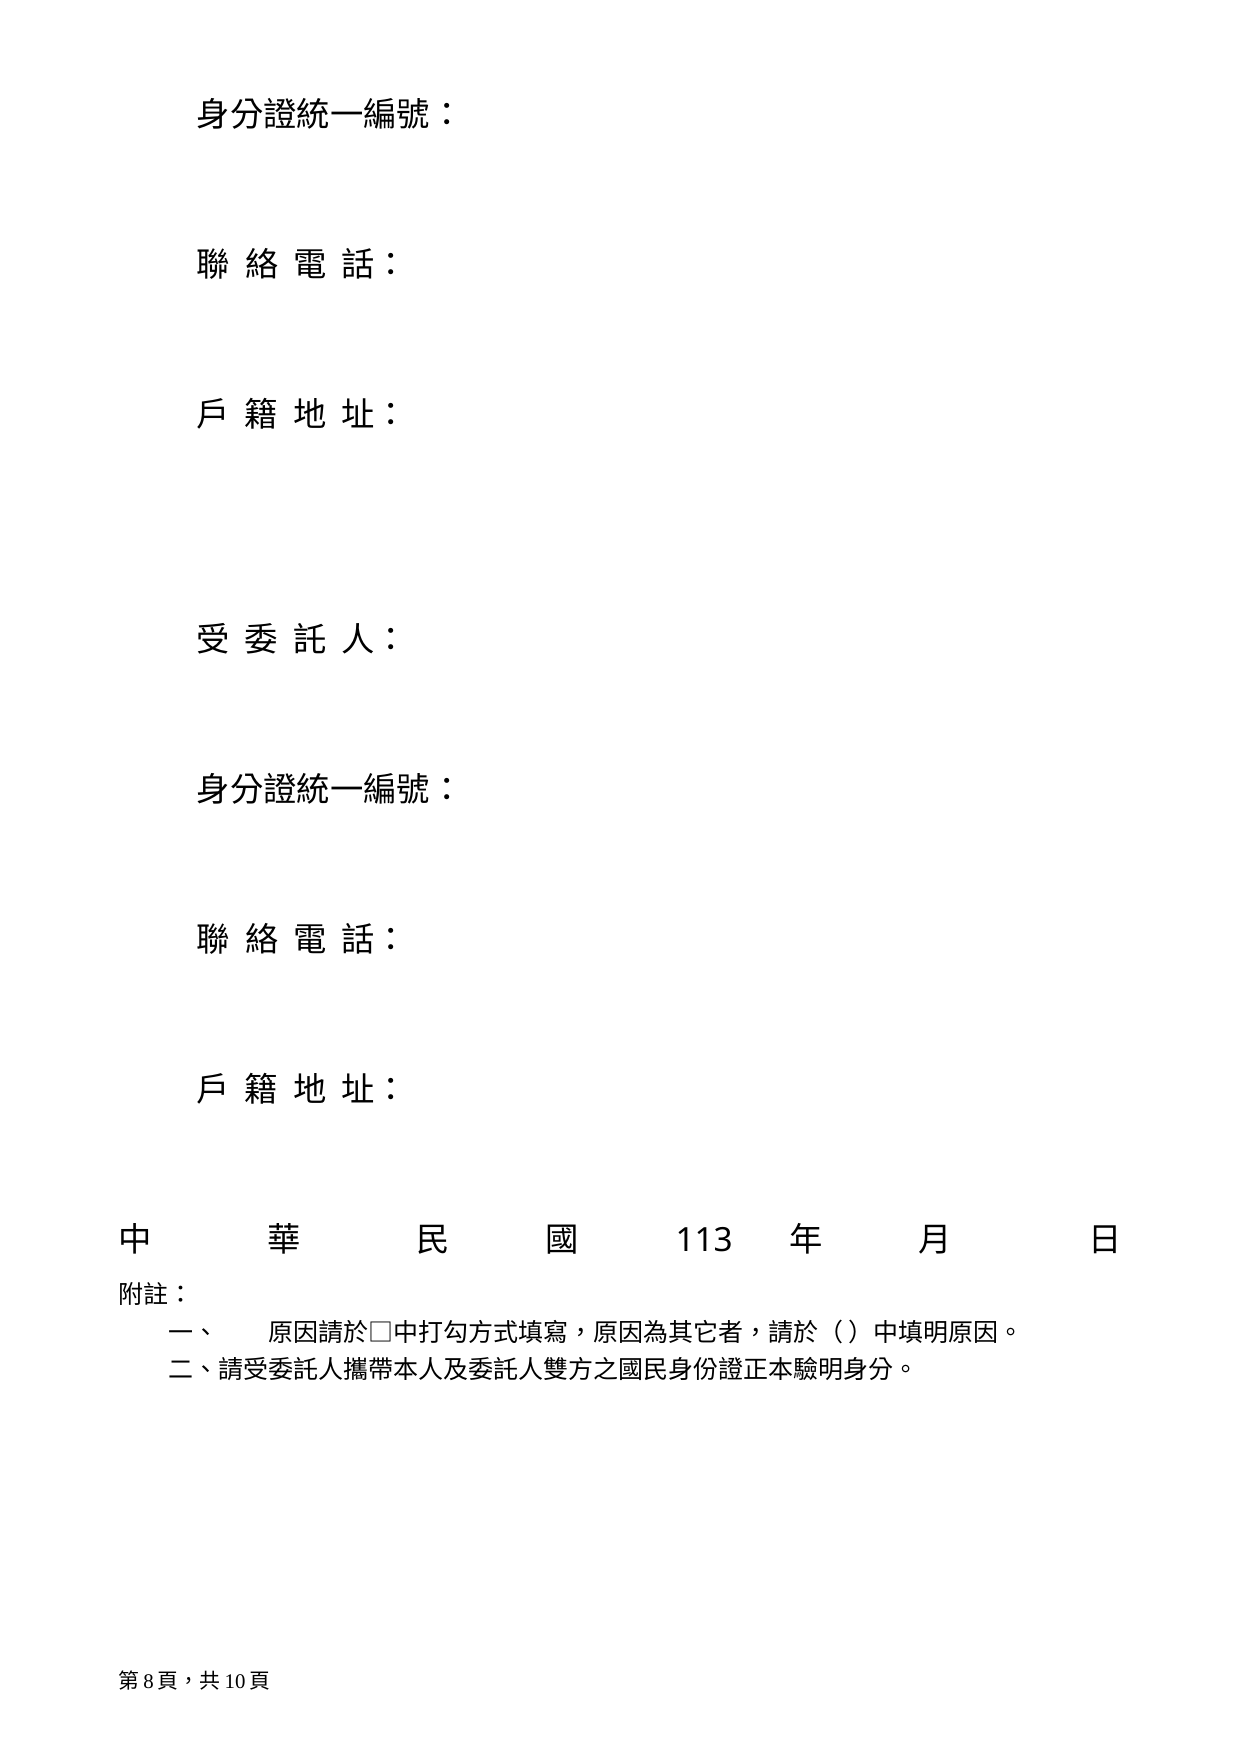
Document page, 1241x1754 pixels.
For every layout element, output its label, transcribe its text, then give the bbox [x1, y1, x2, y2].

list 原因請於□中打勾方式填寫，原因為其它者，請於（ ）中填明原因。 [168, 1312, 1122, 1349]
text 身分證統一編號： [130, 74, 1122, 149]
text 戶 籍 地 址： [130, 1049, 1122, 1124]
text 附註： [118, 1274, 1122, 1312]
text 戶 籍 地 址： [130, 374, 1122, 449]
text 受 委 託 人： [130, 599, 1122, 674]
text 二、請受委託人攜帶本人及委託人雙方之國民身份證正本驗明身分。 [118, 1349, 1122, 1387]
text 身分證統一編號： [130, 749, 1122, 824]
text 中 華 民 國 113 年 月 日 [118, 1199, 1122, 1274]
text 聯 絡 電 話： [130, 224, 1122, 299]
text 聯 絡 電 話： [130, 899, 1122, 974]
